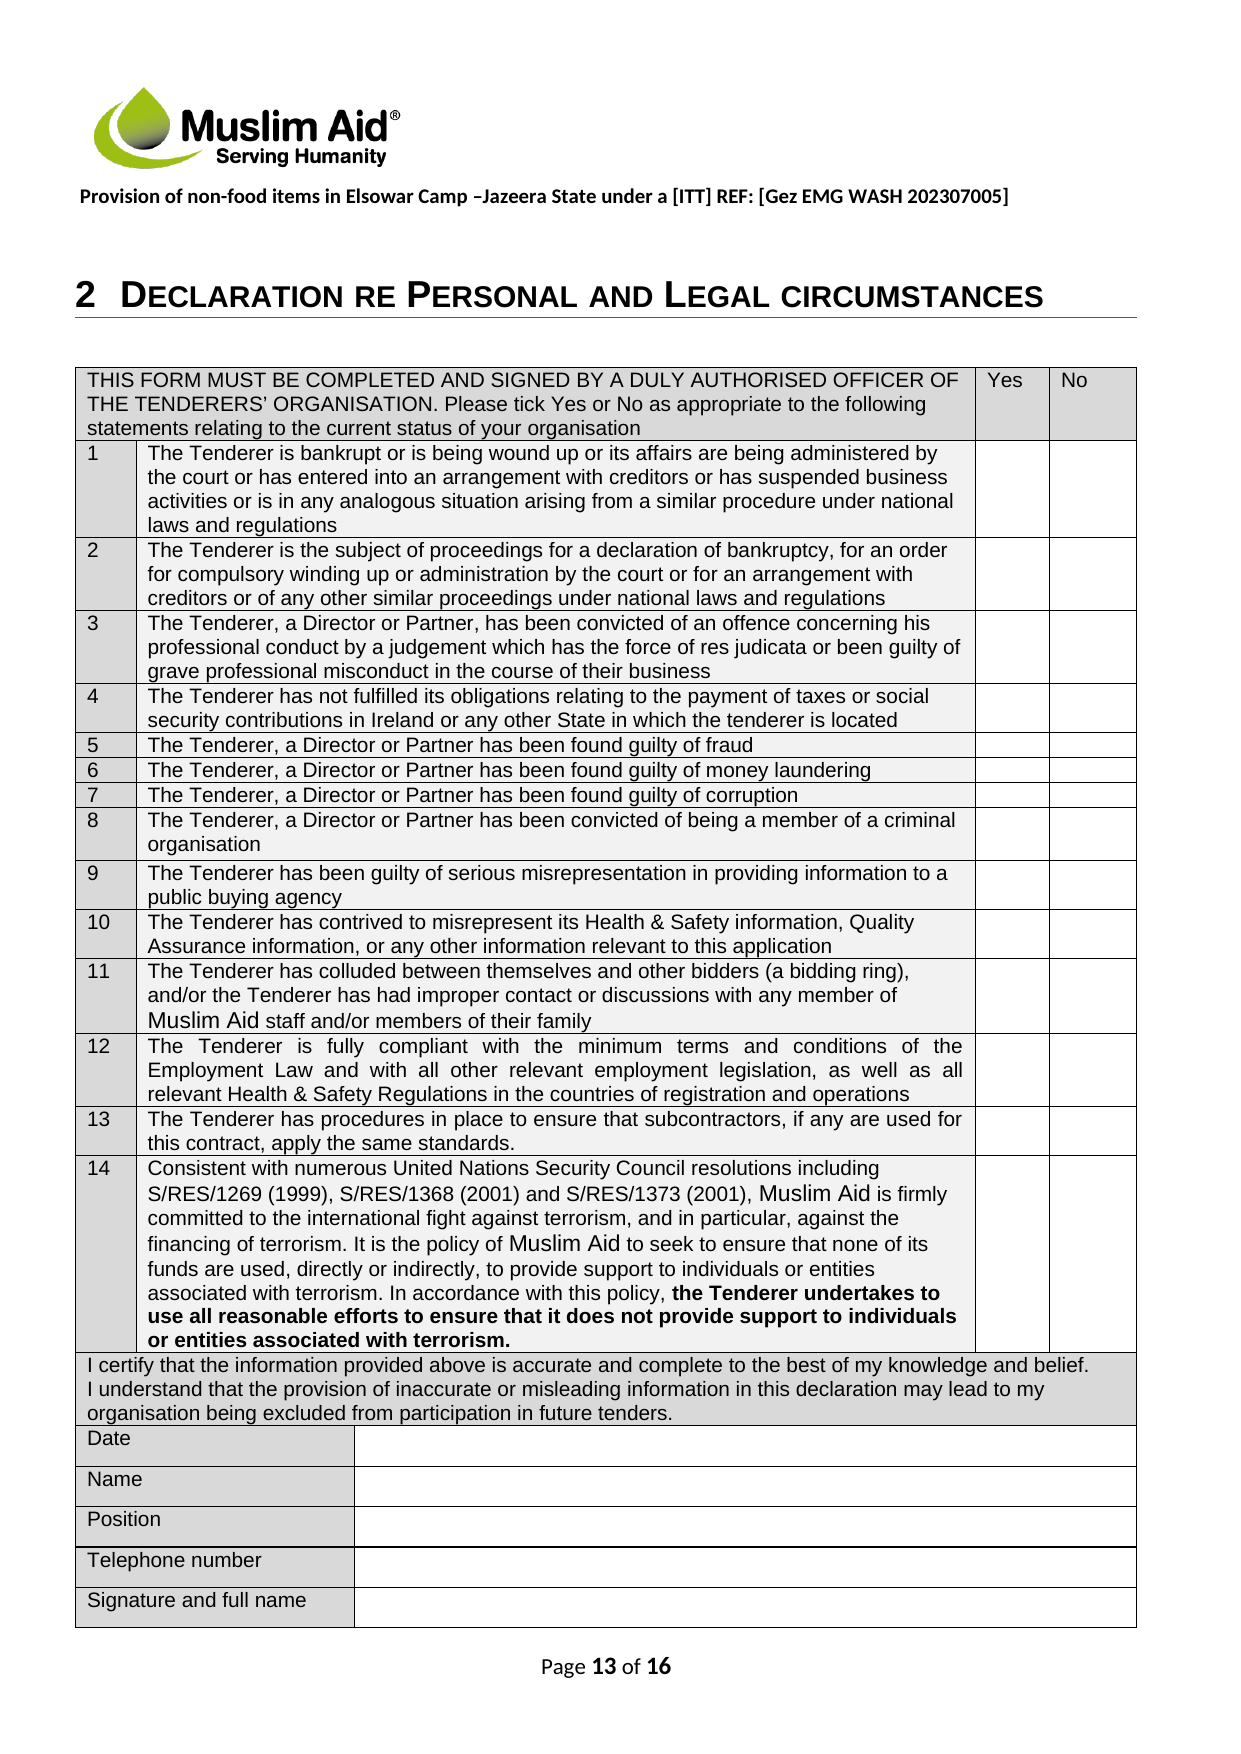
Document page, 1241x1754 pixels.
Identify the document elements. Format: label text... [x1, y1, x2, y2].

table_cell [976, 959, 1049, 1033]
table_cell [976, 758, 1049, 782]
table_cell [1050, 910, 1136, 958]
table_cell 1 [76, 441, 136, 537]
table_cell [976, 783, 1049, 807]
table_cell 7 [76, 783, 136, 807]
table_cell [976, 1107, 1049, 1155]
table_cell [1050, 441, 1136, 537]
table_cell Name [76, 1467, 354, 1506]
table_cell [976, 733, 1049, 757]
table_cell [1050, 1034, 1136, 1106]
table_cell [1050, 808, 1136, 860]
table_cell The Tenderer has procedures in place to ensure that subcontractors, if any are used for this contract, apply the same standards. [137, 1107, 975, 1155]
table_cell 12 [76, 1034, 136, 1106]
table_cell 3 [76, 611, 136, 683]
table_cell [976, 441, 1049, 537]
table_cell [1050, 959, 1136, 1033]
table_cell 8 [76, 808, 136, 860]
table_cell 11 [76, 959, 136, 1033]
table_cell 10 [76, 910, 136, 958]
table_cell [1050, 783, 1136, 807]
table_cell The Tenderer, a Director or Partner has been found guilty of corruption [137, 783, 975, 807]
table_cell The Tenderer has been guilty of serious misrepresentation in providing information to a public buying agency [137, 861, 975, 909]
table_cell I certify that the information provided above is accurate and complete to the best of my knowledge and belief. I understand that the provision of inaccurate or misleading information in this declaration may lead to my organisation being excluded from participation in future tenders. [76, 1353, 1136, 1425]
table_cell 6 [76, 758, 136, 782]
table_cell [355, 1507, 1136, 1546]
table_cell [976, 1156, 1049, 1352]
table_cell [976, 538, 1049, 610]
table_cell 13 [76, 1107, 136, 1155]
table_cell [1050, 684, 1136, 732]
table_cell [1050, 861, 1136, 909]
table_cell [1050, 733, 1136, 757]
table_cell [355, 1548, 1136, 1587]
table_cell The Tenderer has contrived to misrepresent its Health & Safety information, Quality Assurance information, or any other information relevant to this application [137, 910, 975, 958]
table_cell 14 [76, 1156, 136, 1352]
table_cell 2 [76, 538, 136, 610]
table_cell [355, 1588, 1136, 1627]
table_cell The Tenderer has not fulfilled its obligations relating to the payment of taxes or social security contributions in Ireland or any other State in which the tenderer is located [137, 684, 975, 732]
picture [75, 73, 415, 184]
table_cell [355, 1426, 1136, 1466]
table_cell [1050, 611, 1136, 683]
table_header Yes [976, 368, 1049, 440]
table_cell The Tenderer has colluded between themselves and other bidders (a bidding ring), and/or the Tenderer has had improper contact or discussions with any member of Muslim Aid staff and/or members of their family [137, 959, 975, 1033]
table_cell Consistent with numerous United Nations Security Council resolutions including S/RES/1269 (1999), S/RES/1368 (2001) and S/RES/1373 (2001), Muslim Aid is firmly committed to the international fight against terrorism, and in particular, against the financing of terrorism. It is the policy of Muslim Aid to seek to ensure that none of its funds are used, directly or indirectly, to provide support to individuals or entities associated with terrorism. In accordance with this policy, the Tenderer undertakes to use all reasonable efforts to ensure that it does not provide support to individuals or entities associated with terrorism. [137, 1156, 975, 1352]
table_cell [976, 611, 1049, 683]
table_cell The Tenderer is fully compliant with the minimum terms and conditions of the Employment Law and with all other relevant employment legislation, as well as all relevant Health & Safety Regulations in the countries of registration and operations [137, 1034, 975, 1106]
table_cell The Tenderer, a Director or Partner has been found guilty of money laundering [137, 758, 975, 782]
table_cell Date [76, 1426, 354, 1466]
table_cell Signature and full name [76, 1588, 354, 1627]
table_cell [1050, 538, 1136, 610]
table_cell The Tenderer is the subject of proceedings for a declaration of bankruptcy, for an order for compulsory winding up or administration by the court or for an arrangement with creditors or of any other similar proceedings under national laws and regulations [137, 538, 975, 610]
table_cell The Tenderer is bankrupt or is being wound up or its affairs are being administered by the court or has entered into an arrangement with creditors or has suspended business activities or is in any analogous situation arising from a similar procedure under national laws and regulations [137, 441, 975, 537]
table_cell The Tenderer, a Director or Partner has been found guilty of fraud [137, 733, 975, 757]
table_cell [976, 684, 1049, 732]
table_cell 5 [76, 733, 136, 757]
table_cell Position [76, 1507, 354, 1546]
table_cell [1050, 758, 1136, 782]
table_cell [355, 1467, 1136, 1506]
subtitle Declaration re Personal and Legal circumstances [75, 272, 1137, 317]
table_cell The Tenderer, a Director or Partner, has been convicted of an offence concerning his professional conduct by a judgement which has the force of res judicata or been guilty of grave professional misconduct in the course of their business [137, 611, 975, 683]
table_cell [976, 808, 1049, 860]
table_cell Telephone number [76, 1548, 354, 1587]
table_cell The Tenderer, a Director or Partner has been convicted of being a member of a criminal organisation [137, 808, 975, 860]
table_cell 4 [76, 684, 136, 732]
table_cell [1050, 1156, 1136, 1352]
table_header No [1050, 368, 1136, 440]
table_cell [976, 1034, 1049, 1106]
table_header THIS FORM MUST BE COMPLETED AND SIGNED BY A DULY AUTHORISED OFFICER OF THE TENDERERS’ ORGANISATION. Please tick Yes or No as appropriate to the following statements relating to the current status of your organisation [76, 368, 975, 440]
table_cell [1050, 1107, 1136, 1155]
table_cell 9 [76, 861, 136, 909]
table_cell [976, 861, 1049, 909]
table_cell [976, 910, 1049, 958]
